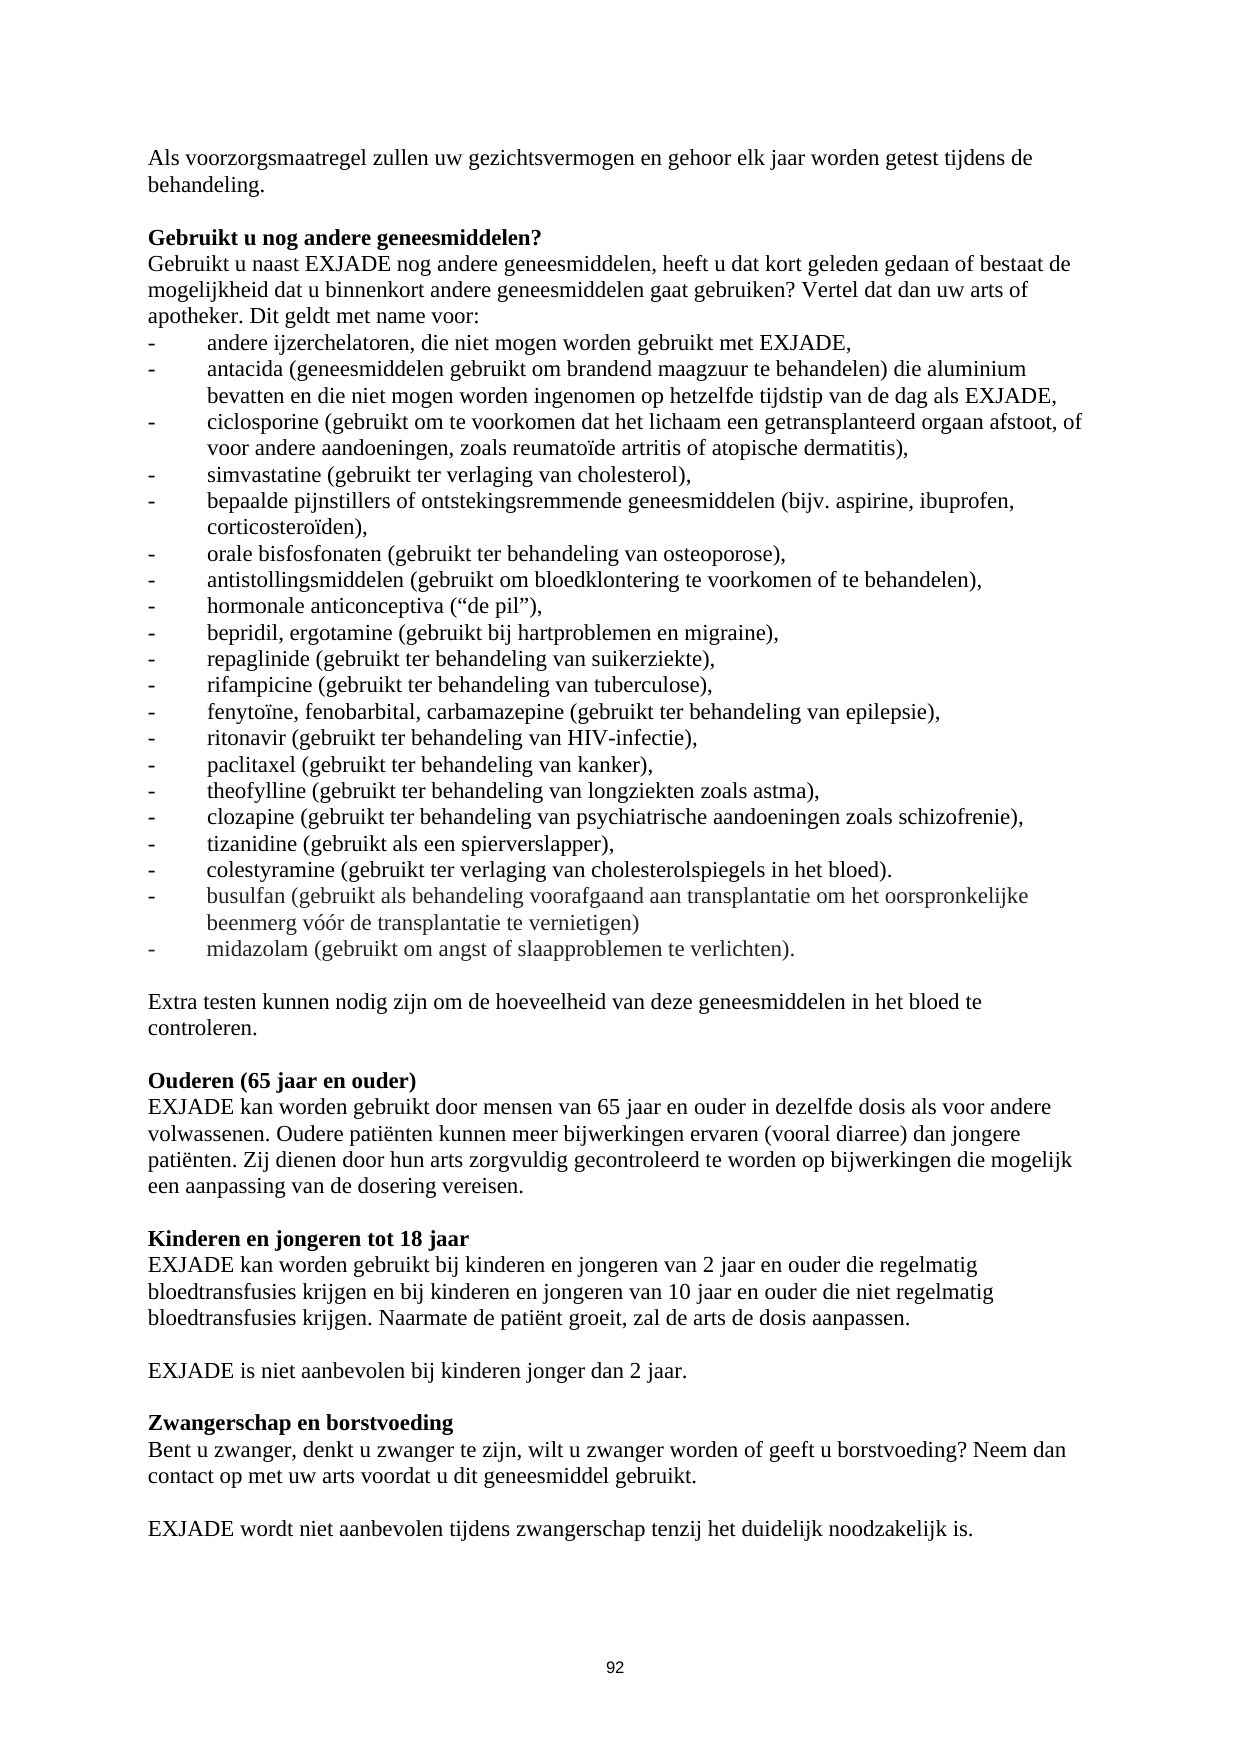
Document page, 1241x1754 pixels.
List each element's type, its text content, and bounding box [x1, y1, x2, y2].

list Gebruikt u nog andere geneesmiddelen? [148, 223, 1093, 250]
text - colestyramine (gebruikt ter verlaging van cholesterolspiegels in het bloed). [148, 856, 1092, 882]
list - antistollingsmiddelen (gebruikt om bloedklontering te voorkomen of te behandelen), [148, 566, 1093, 592]
list Kinderen en jongeren tot 18 jaar [148, 1225, 1093, 1251]
text Extra testen kunnen nodig zijn om de hoeveelheid van deze geneesmiddelen in het bloed te controleren. [148, 988, 1092, 1041]
list Als voorzorgsmaatregel zullen uw gezichtsvermogen en gehoor elk jaar worden getest tijdens de behandeling. [148, 144, 1092, 197]
text - clozapine (gebruikt ter behandeling van psychiatrische aandoeningen zoals schizofrenie), [148, 803, 1092, 830]
list EXJADE is niet aanbevolen bij kinderen jonger dan 2 jaar. [148, 1357, 1093, 1383]
list andere ijzerchelatoren, die niet mogen worden gebruikt met EXJADE, [148, 329, 1092, 355]
list hormonale anticonceptiva (“de pil”), [148, 592, 1092, 619]
text - paclitaxel (gebruikt ter behandeling van kanker), [148, 751, 1092, 777]
list - rifampicine (gebruikt ter behandeling van tuberculose), [148, 672, 1092, 698]
list bepridil, ergotamine (gebruikt bij hartproblemen en migraine), [148, 619, 1092, 645]
text Zwangerschap en borstvoeding [148, 1409, 1093, 1436]
list simvastatine (gebruikt ter verlaging van cholesterol), [148, 461, 1092, 487]
text - tizanidine (gebruikt als een spierverslapper), [148, 830, 1092, 856]
list EXJADE kan worden gebruikt door mensen van 65 jaar en ouder in dezelfde dosis als voor andere volwassenen. Oudere patiënten kunnen meer bijwerkingen ervaren (vooral diarree) dan jongere patiënten. Zij dienen door hun arts zorgvuldig gecontroleerd te worden op bijwerkingen die mogelijk een aanpassing van de dosering vereisen. [148, 1093, 1093, 1199]
text - midazolam (gebruikt om angst of slaapproblemen te verlichten). [148, 935, 1092, 961]
list antacida (geneesmiddelen gebruikt om brandend maagzuur te behandelen) die aluminium bevatten en die niet mogen worden ingenomen op hetzelfde tijdstip van de dag als EXJADE, [148, 355, 1092, 408]
list EXJADE wordt niet aanbevolen tijdens zwangerschap tenzij het duidelijk noodzakelijk is. [148, 1515, 1092, 1541]
list Bent u zwanger, denkt u zwanger te zijn, wilt u zwanger worden of geeft u borstvoeding? Neem dan contact op met uw arts voordat u dit geneesmiddel gebruikt. [148, 1436, 1092, 1488]
list - ritonavir (gebruikt ter behandeling van HIV-infectie), [148, 724, 1092, 751]
text Gebruikt u naast EXJADE nog andere geneesmiddelen, heeft u dat kort geleden gedaan of bestaat de mogelijkheid dat u binnenkort andere geneesmiddelen gaat gebruiken? Vertel dat dan uw arts of apotheker. Dit geldt met name voor: [148, 250, 1092, 329]
list Ouderen (65 jaar en ouder) [148, 1067, 1093, 1093]
list - fenytoïne, fenobarbital, carbamazepine (gebruikt ter behandeling van epilepsie), [148, 698, 1092, 724]
list ciclosporine (gebruikt om te voorkomen dat het lichaam een getransplanteerd orgaan afstoot, of voor andere aandoeningen, zoals reumatoïde artritis of atopische dermatitis), [148, 408, 1092, 461]
text - busulfan (gebruikt als behandeling voorafgaand aan transplantatie om het oorspronkelijke beenmerg vóór de transplantatie te vernietigen) [148, 882, 1092, 935]
list EXJADE kan worden gebruikt bij kinderen en jongeren van 2 jaar en ouder die regelmatig bloedtransfusies krijgen en bij kinderen en jongeren van 10 jaar en ouder die niet regelmatig bloedtransfusies krijgen. Naarmate de patiënt groeit, zal de arts de dosis aanpassen. [148, 1251, 1093, 1330]
list - orale bisfosfonaten (gebruikt ter behandeling van osteoporose), [148, 540, 1092, 566]
list - bepaalde pijnstillers of ontstekingsremmende geneesmiddelen (bijv. aspirine, ibuprofen, corticosteroïden), [148, 487, 1092, 540]
text - theofylline (gebruikt ter behandeling van longziekten zoals astma), [148, 777, 1092, 803]
list - repaglinide (gebruikt ter behandeling van suikerziekte), [148, 645, 1092, 672]
